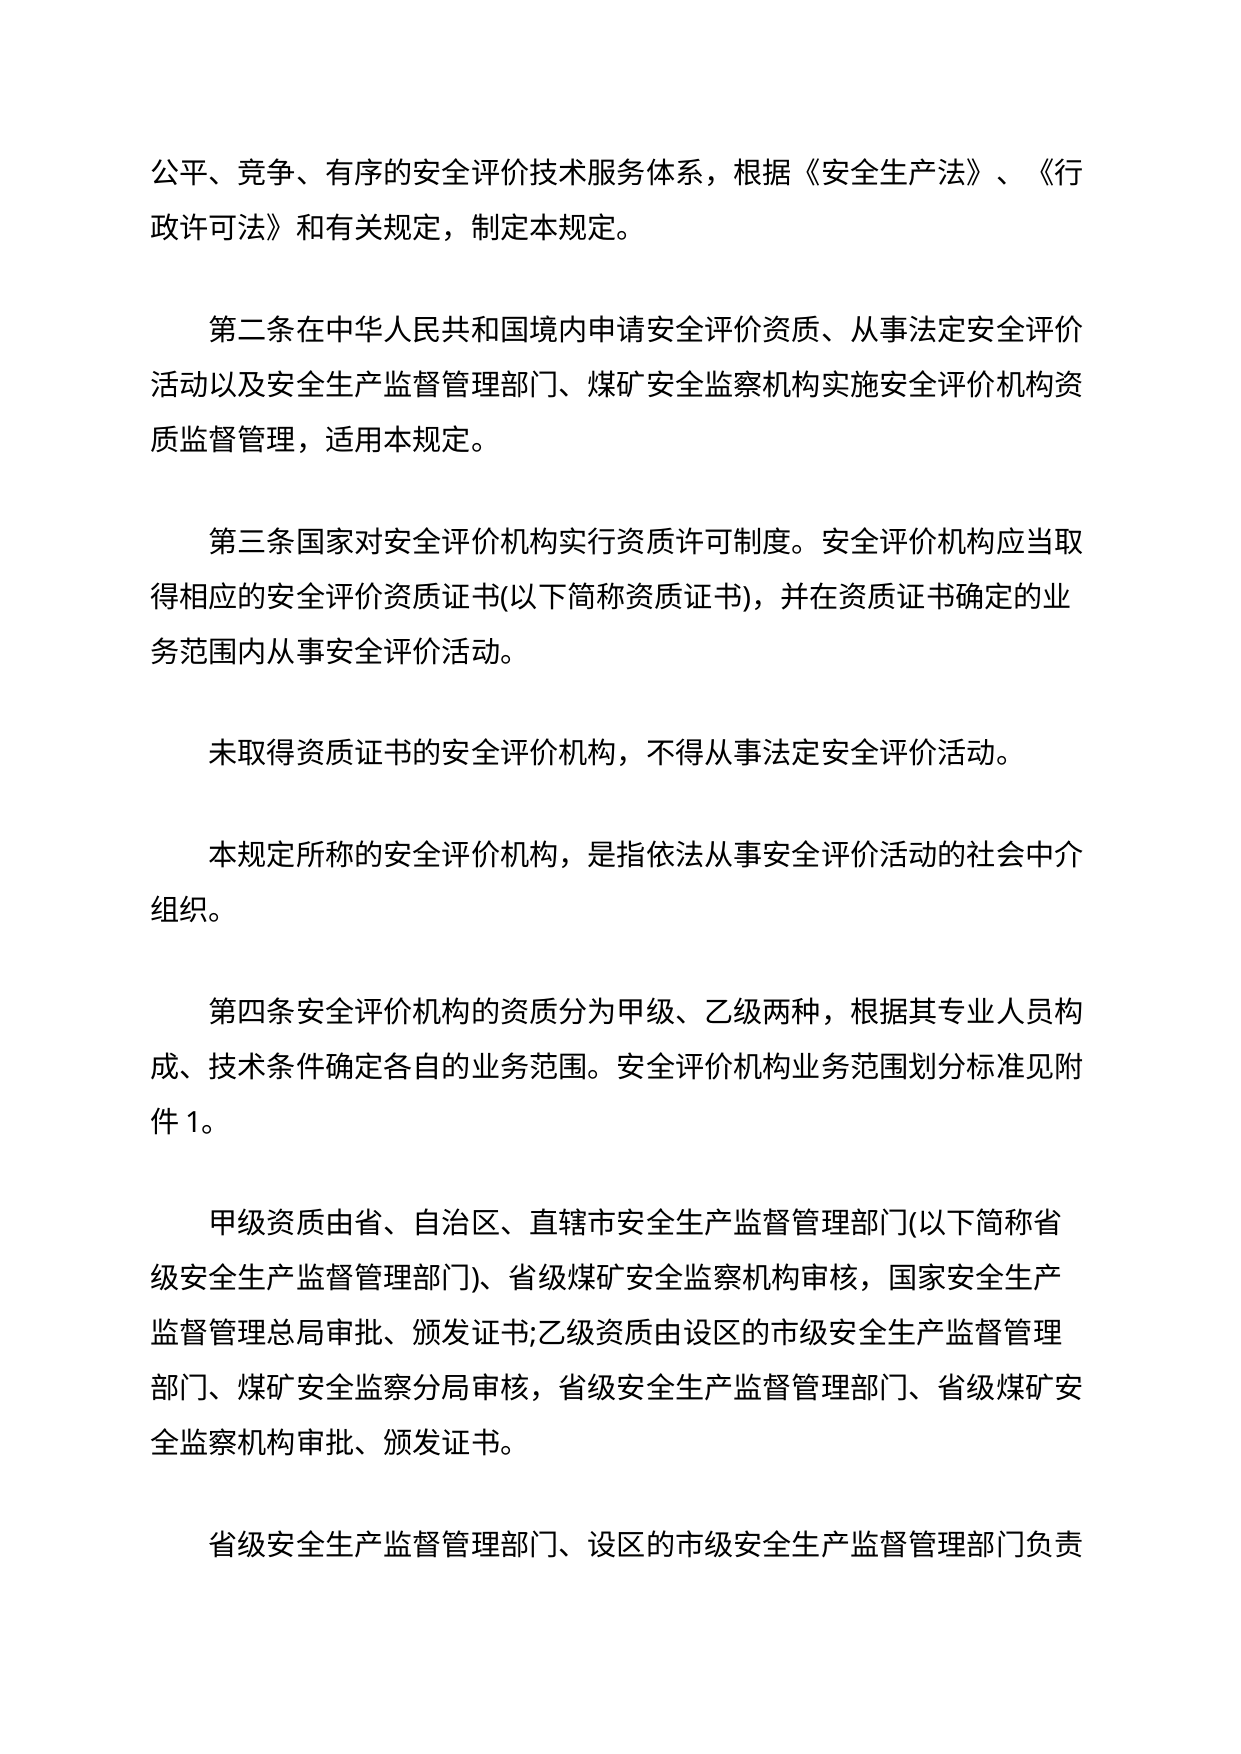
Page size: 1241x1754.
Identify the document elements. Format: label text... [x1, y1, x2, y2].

text 第三条国家对安全评价机构实行资质许可制度。安全评价机构应当取得相应的安全评价资质证书(以下简称资质证书)，并在资质证书确定的业务范围内从事安全评价活动。 [150, 518, 1090, 670]
text 甲级资质由省、自治区、直辖市安全生产监督管理部门(以下简称省级安全生产监督管理部门)、省级煤矿安全监察机构审核，国家安全生产监督管理总局审批、颁发证书;乙级资质由设区的市级安全生产监督管理部门、煤矿安全监察分局审核，省级安全生产监督管理部门、省级煤矿安全监察机构审批、颁发证书。 [150, 1200, 1090, 1462]
text 未取得资质证书的安全评价机构，不得从事法定安全评价活动。 [150, 730, 1090, 772]
text 第二条在中华人民共和国境内申请安全评价资质、从事法定安全评价活动以及安全生产监督管理部门、煤矿安全监察机构实施安全评价机构资质监督管理，适用本规定。 [150, 307, 1090, 459]
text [150, 150, 1090, 247]
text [150, 1522, 1090, 1564]
text 第四条安全评价机构的资质分为甲级、乙级两种，根据其专业人员构成、技术条件确定各自的业务范围。安全评价机构业务范围划分标准见附件1。 [150, 988, 1090, 1141]
text 本规定所称的安全评价机构，是指依法从事安全评价活动的社会中介组织。 [150, 832, 1090, 929]
